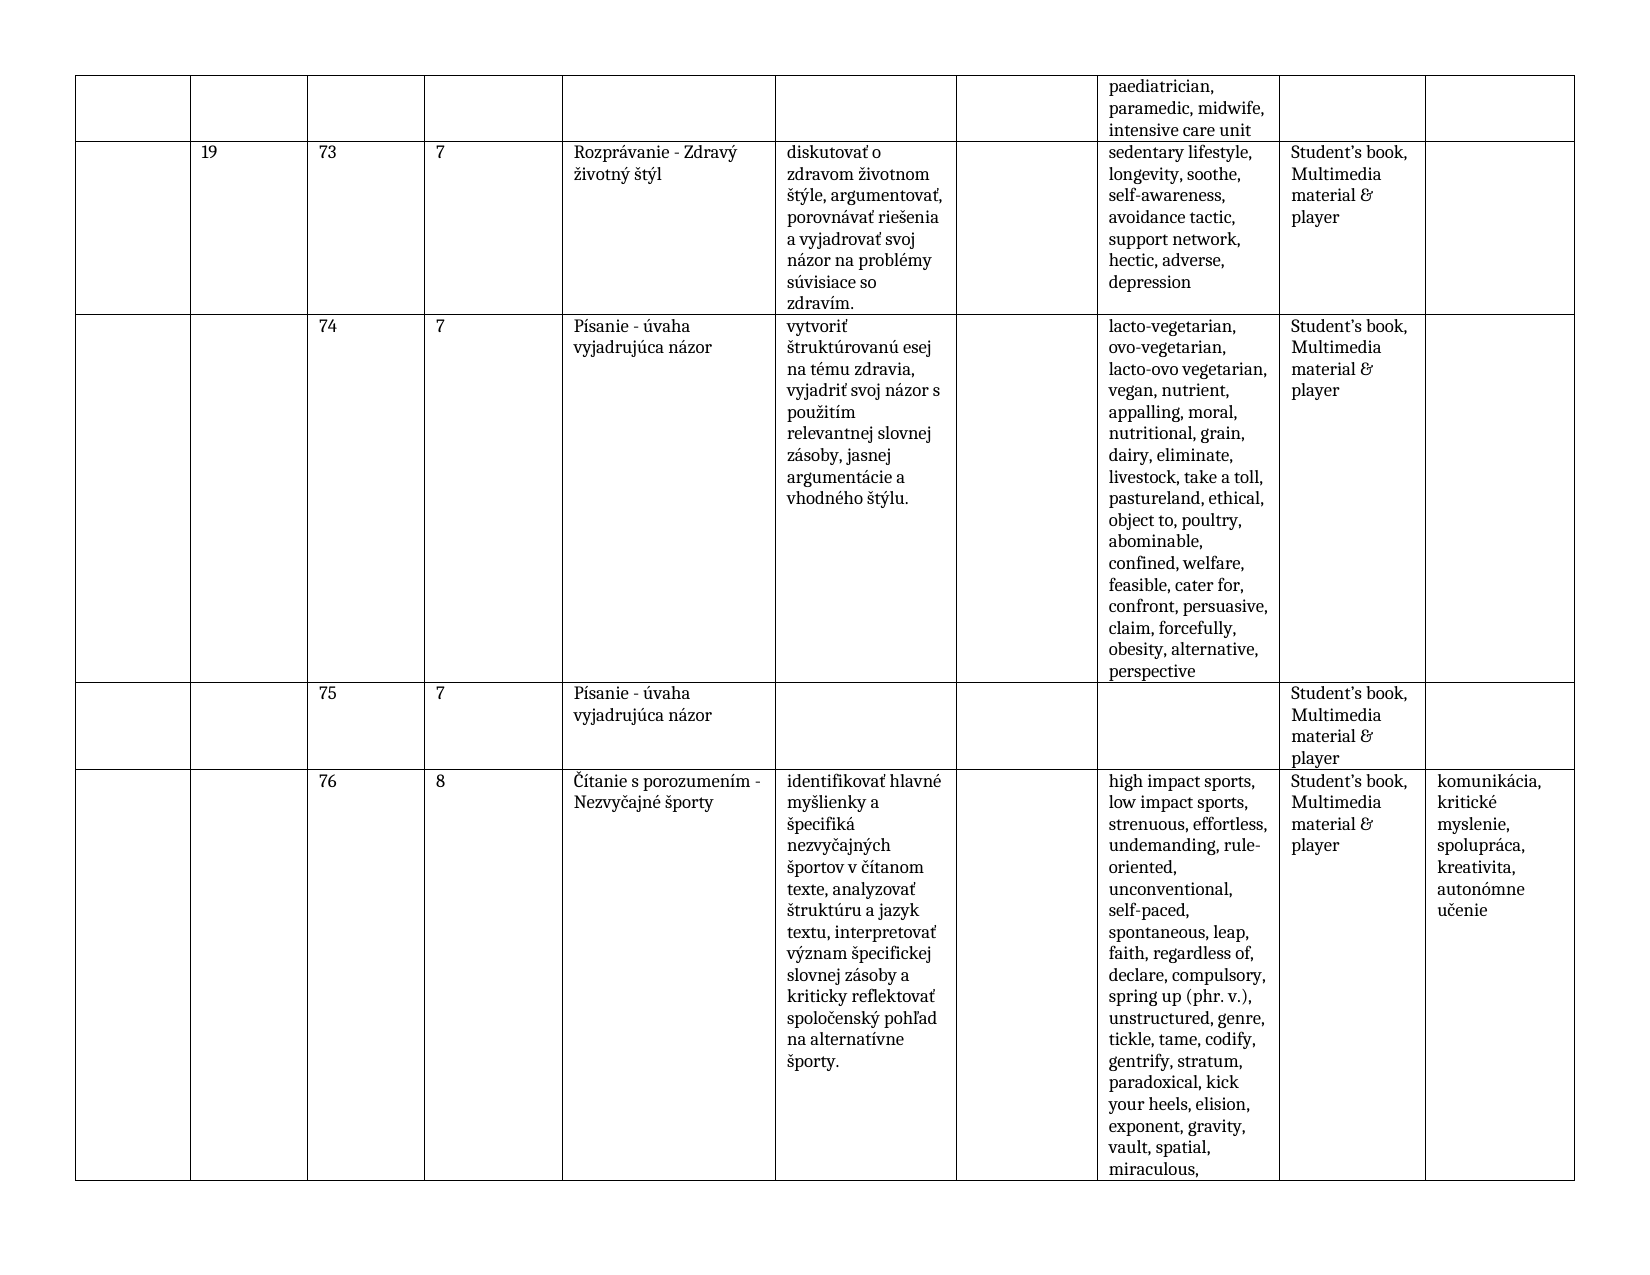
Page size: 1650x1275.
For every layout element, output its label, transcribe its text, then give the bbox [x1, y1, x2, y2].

table_cell [191, 76, 307, 141]
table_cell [1426, 770, 1574, 1180]
table_cell [1426, 76, 1574, 141]
table_cell [776, 683, 956, 769]
table_cell [76, 142, 190, 314]
table_cell 7 [425, 76, 562, 141]
table_cell [191, 683, 307, 769]
table_cell sedentary lifestyle, longevity, soothe, self-awareness, avoidance tactic, support network, hectic, adverse, depression [1098, 142, 1279, 314]
table_cell [191, 770, 307, 1180]
table_cell 7 [425, 315, 562, 682]
table_cell Student’s book, Multimedia material & player [1280, 683, 1425, 769]
table_cell [76, 315, 190, 682]
table_cell 74 [308, 315, 424, 682]
table_cell 7 [425, 142, 562, 314]
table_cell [563, 770, 775, 1180]
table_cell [1098, 770, 1279, 1180]
table_cell 73 [308, 142, 424, 314]
table_cell [76, 770, 190, 1180]
table_cell [1426, 683, 1574, 769]
table_cell [957, 142, 1097, 314]
table_cell [957, 76, 1097, 141]
table_cell lacto-vegetarian, ovo-vegetarian, lacto-ovo vegetarian, vegan, nutrient, appalling, moral, nutritional, grain, dairy, eliminate, livestock, take a toll, pastureland, ethical, object to, poultry, abominable, confined, welfare, feasible, cater for, confront, persuasive, claim, forcefully, obesity, alternative, perspective [1098, 315, 1279, 682]
table_cell [1098, 683, 1279, 769]
table_cell 76 [308, 770, 424, 1180]
table_cell [957, 683, 1097, 769]
table_cell 8 [425, 770, 562, 1180]
table_cell Písanie - úvaha vyjadrujúca názor [563, 315, 775, 682]
table_cell diskutovať o zdravom životnom štýle, argumentovať, porovnávať riešenia a vyjadrovať svoj názor na problémy súvisiace so zdravím. [776, 142, 956, 314]
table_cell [563, 76, 775, 141]
table_cell [191, 315, 307, 682]
table_cell [957, 315, 1097, 682]
table_cell [1426, 142, 1574, 314]
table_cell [1280, 76, 1425, 141]
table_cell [776, 76, 956, 141]
table_cell 19 [191, 142, 307, 314]
table_cell [957, 770, 1097, 1180]
table_cell Student’s book, Multimedia material & player [1280, 315, 1425, 682]
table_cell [1280, 770, 1425, 1180]
table_cell 72 [308, 76, 424, 141]
table_cell vytvoriť štruktúrovanú esej na tému zdravia, vyjadriť svoj názor s použitím relevantnej slovnej zásoby, jasnej argumentácie a vhodného štýlu. [776, 315, 956, 682]
table_cell [76, 683, 190, 769]
table_cell 7 [425, 683, 562, 769]
table_cell Rozprávanie - Zdravý životný štýl [563, 142, 775, 314]
table_cell [76, 76, 190, 141]
table_cell Student’s book, Multimedia material & player [1280, 142, 1425, 314]
table_cell 75 [308, 683, 424, 769]
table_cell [1098, 76, 1279, 141]
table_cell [776, 770, 956, 1180]
table_cell Písanie - úvaha vyjadrujúca názor [563, 683, 775, 769]
table_cell [1426, 315, 1574, 682]
